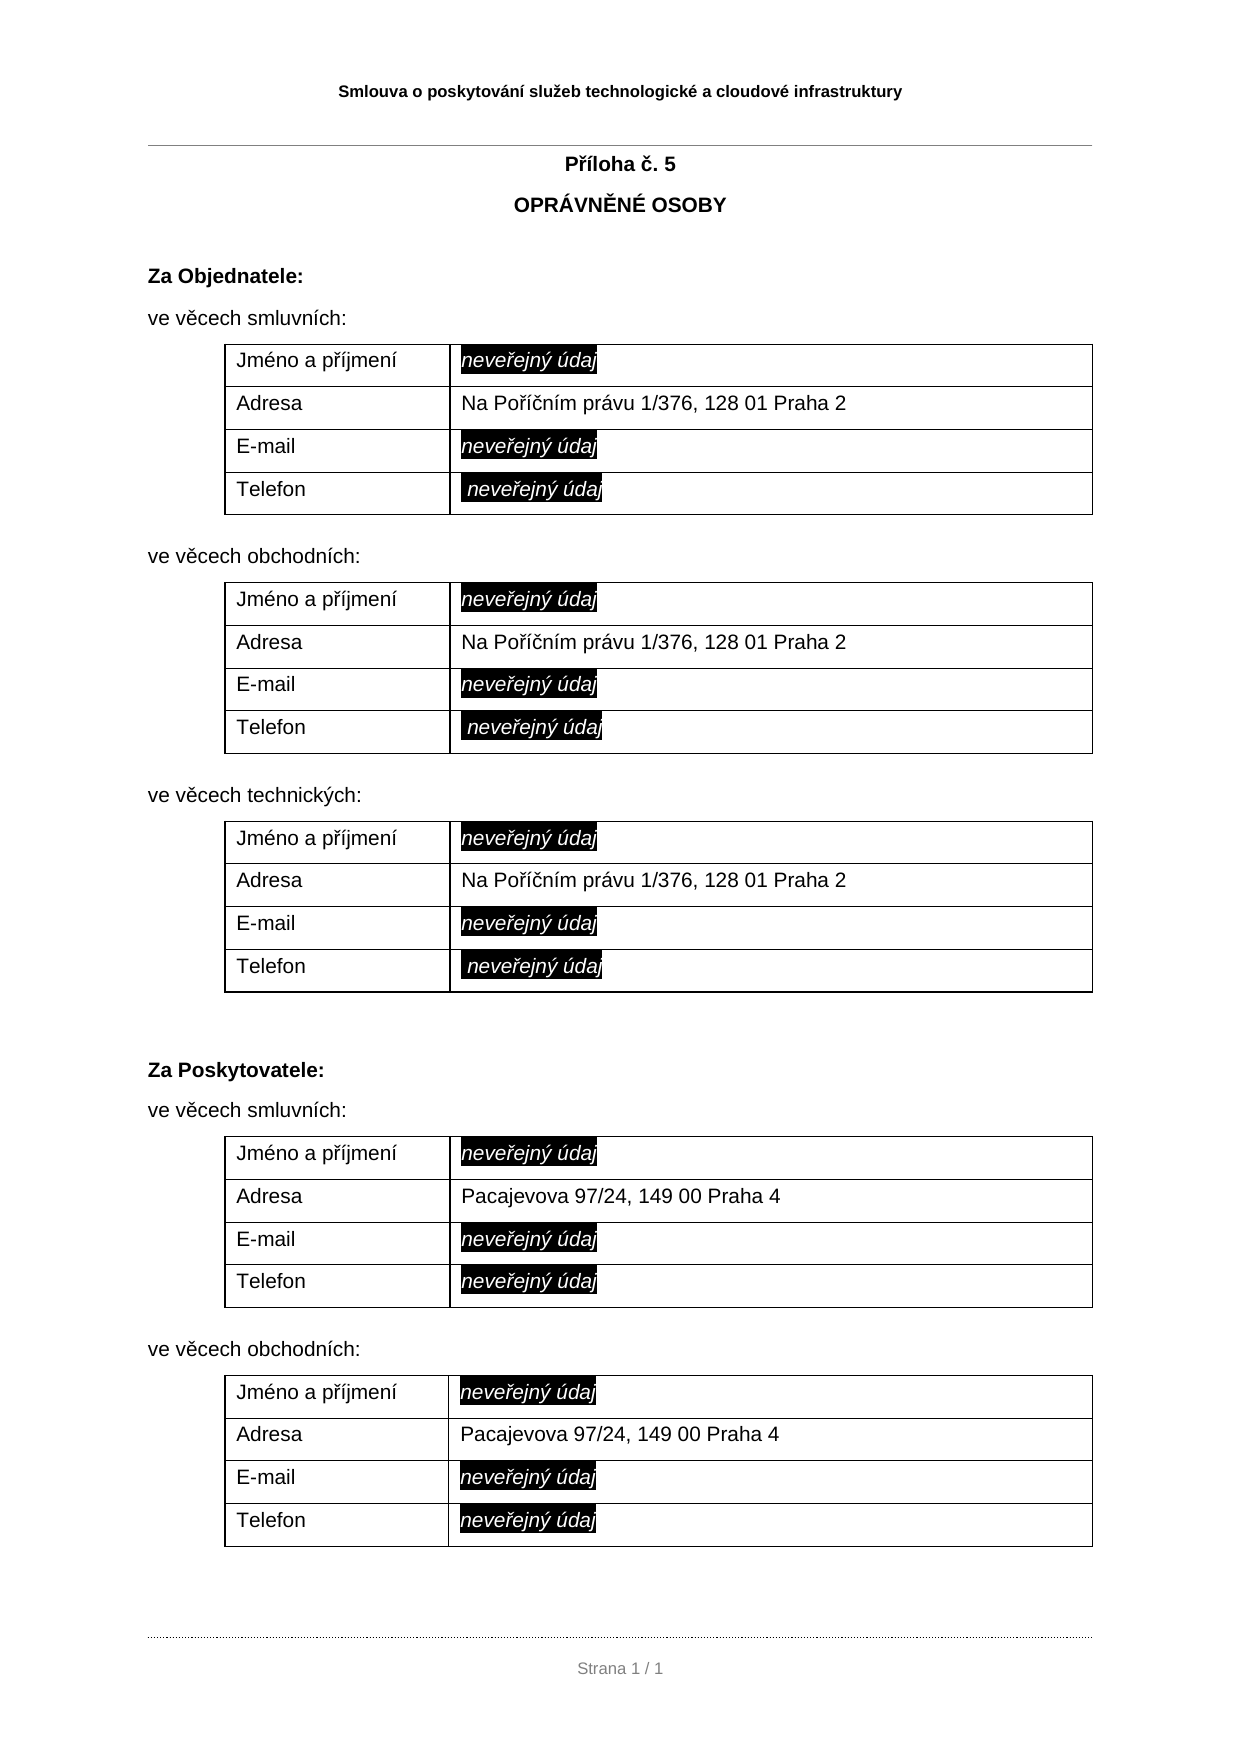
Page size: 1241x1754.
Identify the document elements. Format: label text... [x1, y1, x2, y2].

table_cell neveřejný údaj [451, 473, 1092, 514]
table_cell neveřejný údaj [451, 1223, 1092, 1264]
table_cell neveřejný údaj [449, 1504, 1092, 1546]
table_cell neveřejný údaj [451, 1265, 1092, 1307]
table_header Jméno a příjmení [226, 583, 449, 625]
table_cell Adresa [226, 387, 449, 429]
table_cell neveřejný údaj [451, 430, 1092, 472]
table_header Jméno a příjmení [226, 1137, 449, 1179]
text ve věcech obchodních: [148, 1333, 1092, 1362]
table_cell Adresa [226, 864, 449, 906]
text Oprávněné osoby [148, 189, 1092, 218]
text ve věcech obchodních: [148, 540, 1092, 569]
table_cell Telefon [226, 711, 449, 753]
table_cell E-mail [226, 1223, 449, 1264]
table_cell Na Poříčním právu 1/376, 128 01 Praha 2 [451, 864, 1092, 906]
table_header neveřejný údaj [451, 345, 1092, 386]
table_header neveřejný údaj [451, 583, 1092, 625]
table_header Jméno a příjmení [226, 822, 449, 863]
table_cell neveřejný údaj [451, 907, 1092, 949]
text Příloha č. 5 [148, 148, 1092, 177]
table_cell Pacajevova 97/24, 149 00 Praha 4 [449, 1419, 1092, 1460]
table_header Jméno a příjmení [226, 345, 449, 386]
table_cell Telefon [226, 473, 449, 514]
table_cell E-mail [226, 907, 449, 949]
table_cell Na Poříčním právu 1/376, 128 01 Praha 2 [451, 387, 1092, 429]
table_header neveřejný údaj [449, 1376, 1092, 1417]
text ve věcech smluvních: [148, 302, 1092, 331]
table_cell Telefon [226, 950, 449, 991]
table_cell Adresa [226, 626, 449, 667]
table_cell Adresa [226, 1180, 449, 1222]
table_cell neveřejný údaj [449, 1461, 1092, 1503]
table_cell neveřejný údaj [451, 669, 1092, 710]
text Za Objednatele: [148, 260, 1092, 289]
table_cell E-mail [226, 430, 449, 472]
table_cell neveřejný údaj [451, 950, 1092, 991]
table_cell Telefon [226, 1265, 449, 1307]
table_cell Telefon [226, 1504, 448, 1546]
table_cell Na Poříčním právu 1/376, 128 01 Praha 2 [451, 626, 1092, 667]
text Za Poskytovatele: [148, 1058, 1092, 1082]
table_cell Adresa [226, 1419, 448, 1460]
table_header neveřejný údaj [451, 1137, 1092, 1179]
text ve věcech smluvních: [148, 1094, 1092, 1124]
table_cell E-mail [226, 1461, 448, 1503]
table_header neveřejný údaj [451, 822, 1092, 863]
table_cell neveřejný údaj [451, 711, 1092, 753]
table_header Jméno a příjmení [226, 1376, 448, 1417]
text ve věcech technických: [148, 779, 1092, 808]
table_cell Pacajevova 97/24, 149 00 Praha 4 [451, 1180, 1092, 1222]
table_cell E-mail [226, 669, 449, 710]
